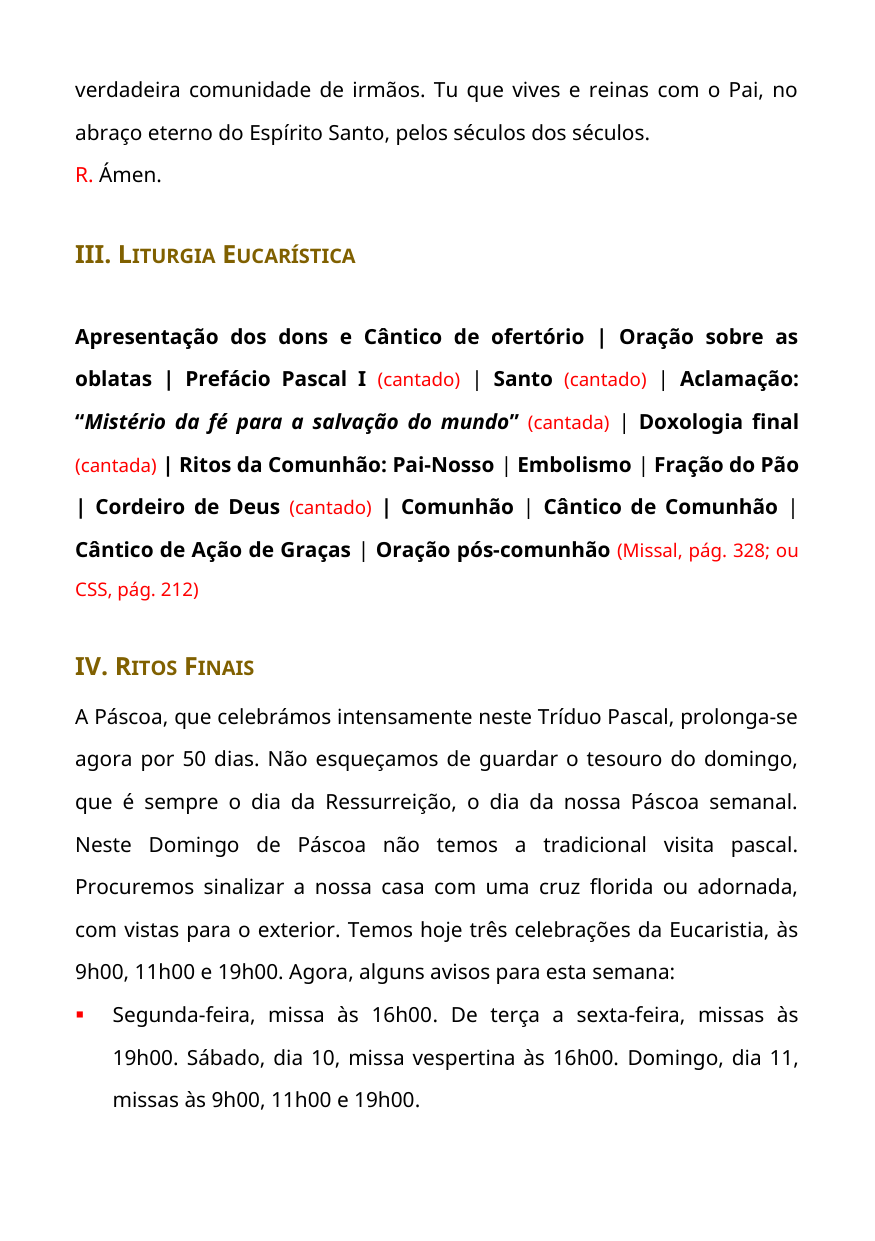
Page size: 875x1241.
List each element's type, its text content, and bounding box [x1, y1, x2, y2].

text A Páscoa, que celebrámos intensamente neste Tríduo Pascal, prolonga-se agora por 50 dias. Não esqueçamos de guardar o tesouro do domingo, que é sempre o dia da Ressurreição, o dia da nossa Páscoa semanal. Neste Domingo de Páscoa não temos a tradicional visita pascal. Procuremos sinalizar a nossa casa com uma cruz florida ou adornada, com vistas para o exterior. Temos hoje três celebrações da Eucaristia, às 9h00, 11h00 e 19h00. Agora, alguns avisos para esta semana: [75, 702, 799, 986]
text Apresentação dos dons e Cântico de ofertório | Oração sobre as oblatas | Prefácio Pascal I (cantado) | Santo (cantado) | Aclamação: “Mistério da fé para a salvação do mundo” (cantada) | Doxologia final (cantada) | Ritos da Comunhão: Pai-Nosso | Embolismo | Fração do Pão | Cordeiro de Deus (cantado) | Comunhão | Cântico de Comunhão | Cântico de Ação de Graças | Oração pós-comunhão (Missal, pág. 328; ou CSS, pág. 212) [75, 322, 799, 602]
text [75, 75, 799, 146]
text R. Ámen. [75, 160, 799, 189]
text III. Liturgia Eucarística [75, 237, 799, 271]
text IV. Ritos Finais [75, 648, 799, 682]
list Segunda-feira, missa às 16h00. De terça a sexta-feira, missas às 19h00. Sábado, dia 10, missa vespertina às 16h00. Domingo, dia 11, missas às 9h00, 11h00 e 19h00. [75, 1000, 799, 1114]
